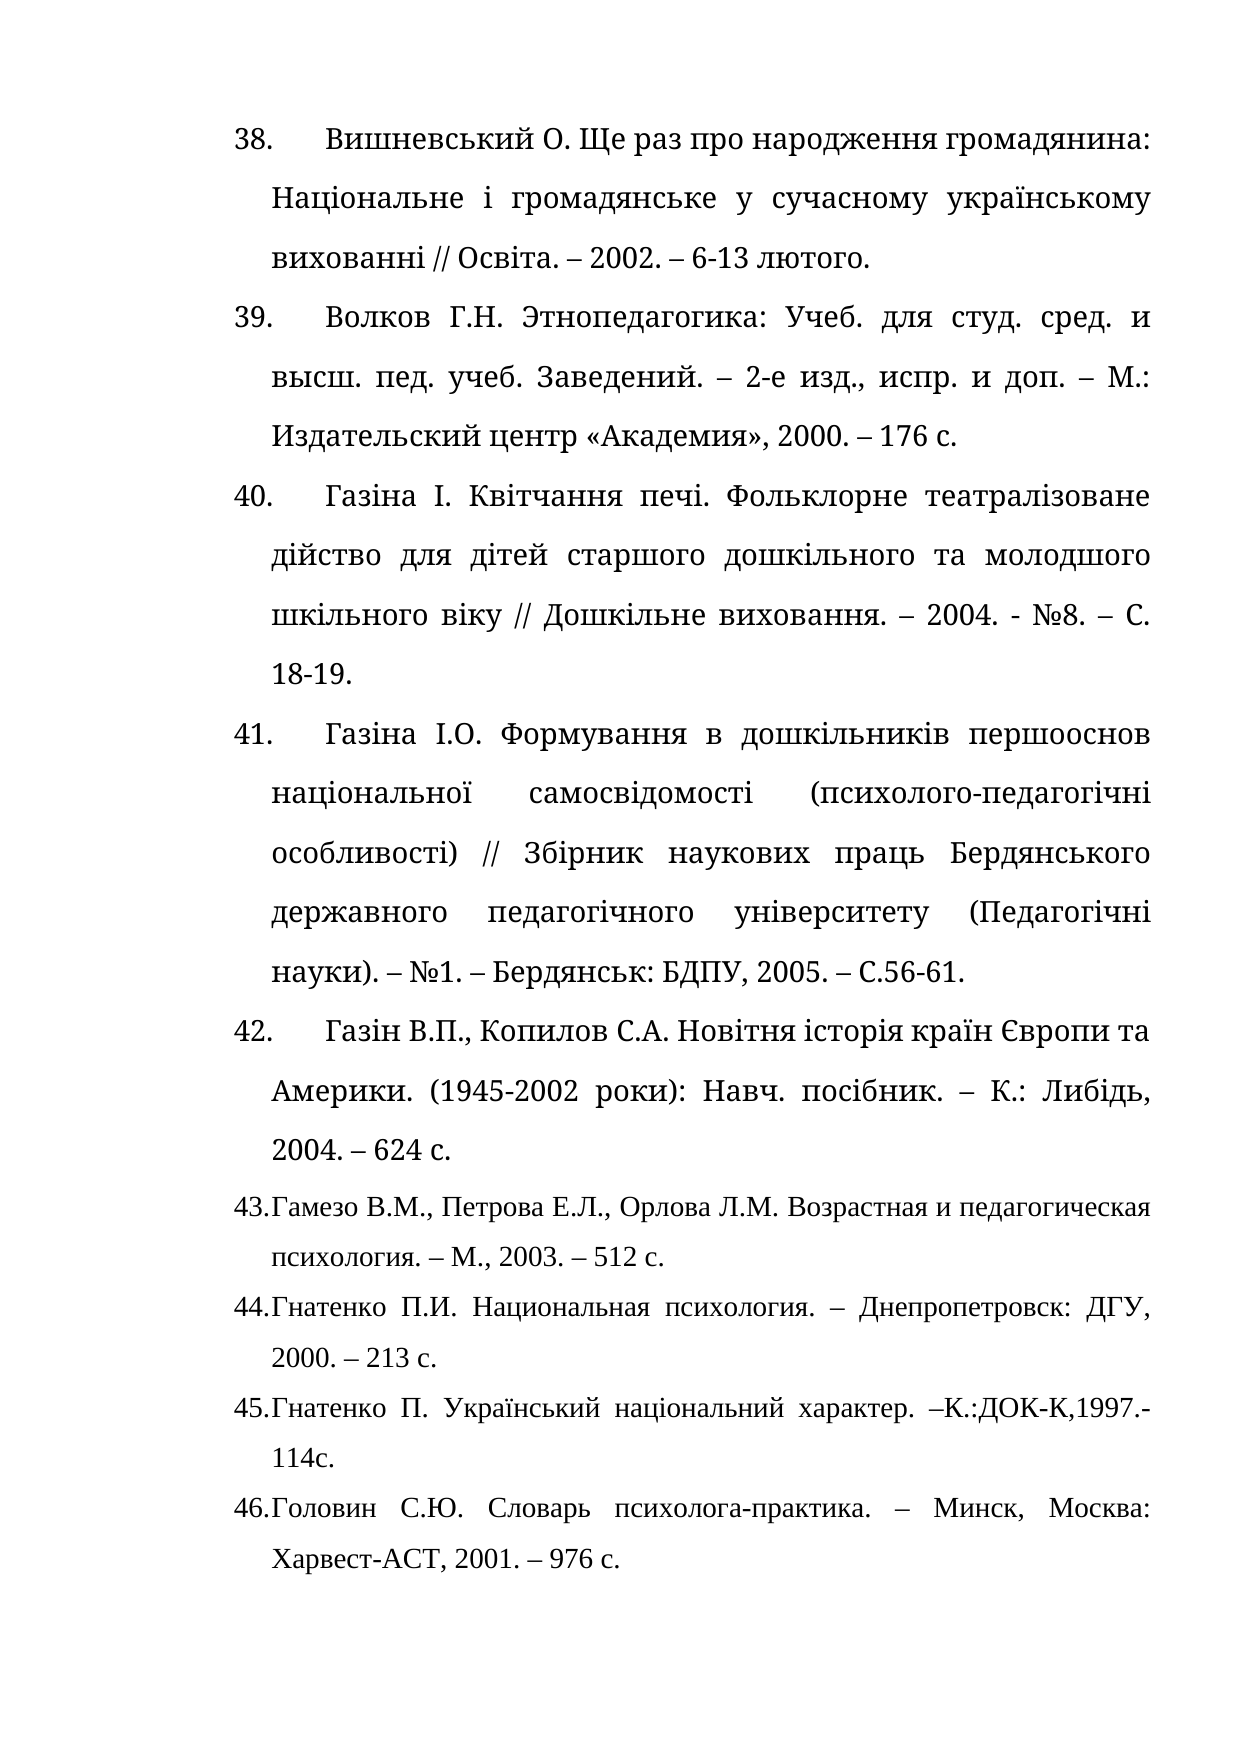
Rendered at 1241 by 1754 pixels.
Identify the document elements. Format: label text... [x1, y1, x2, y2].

list Гнатенко П. Український національний характер. –К.:ДОК-К,1997.- 114с. [233, 1390, 1152, 1474]
list Гнатенко П.И. Национальная психология. – Днепропетровск: ДГУ, 2000. – 213 с. [233, 1289, 1152, 1373]
list Газіна І. Квітчання печі. Фольклорне театралізоване дійство для дітей старшого дошкільного та молодшого шкільного віку // Дошкільне виховання. – 2004. - №8. – С. 18-19. [233, 475, 1152, 693]
list Газіна І.О. Формування в дошкільників першооснов національної самосвідомості (психолого-педагогічні особливості) // Збірник наукових праць Бердянського державного педагогічного університету (Педагогічні науки). – №1. – Бердянськ: БДПУ, 2005. – С.56-61. [233, 713, 1152, 991]
list Газін В.П., Копилов С.А. Новітня історія країн Європи та Америки. (1945-2002 роки): Навч. посібник. – К.: Либідь, 2004. – 624 с. [233, 1010, 1152, 1169]
list Вишневський О. Ще раз про народження громадянина: Національне і громадянське у сучасному українському вихованні // Освіта. – 2002. – 6-13 лютого. [233, 118, 1152, 277]
list Гамезо В.М., Петрова Е.Л., Орлова Л.М. Возрастная и педагогическая психология. – М., 2003. – 512 с. [233, 1189, 1152, 1273]
list Волков Г.Н. Этнопедагогика: Учеб. для студ. сред. и высш. пед. учеб. Заведений. – 2-е изд., испр. и доп. – М.: Издательский центр «Академия», 2000. – 176 с. [233, 297, 1152, 455]
list Головин С.Ю. Словарь психолога-практика. – Минск, Москва: Харвест-АСТ, 2001. – 976 с. [233, 1491, 1152, 1574]
